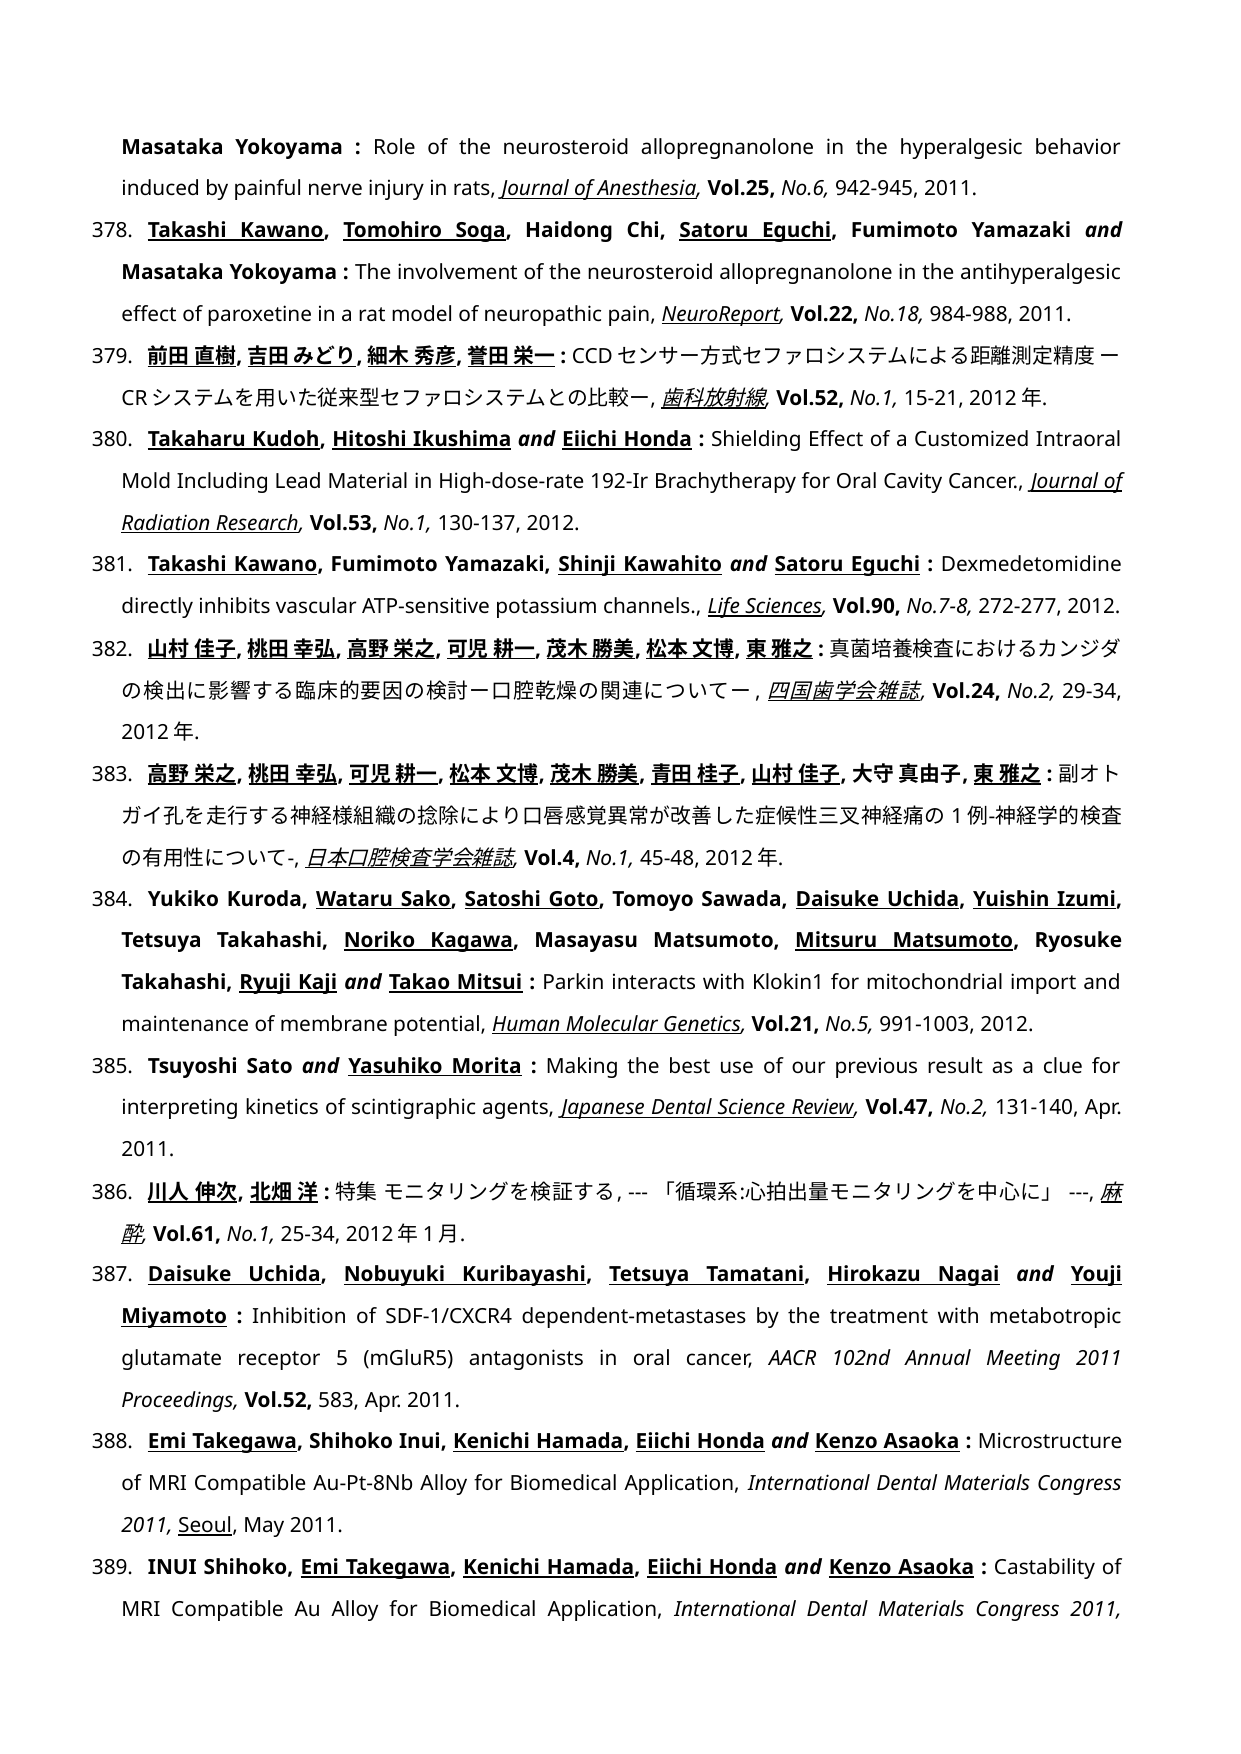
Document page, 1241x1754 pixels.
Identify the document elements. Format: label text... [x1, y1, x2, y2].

list 前田 直樹, 吉田 みどり, 細木 秀彦, 誉田 栄一 : CCDセンサー方式セファロシステムによる距離測定精度 ーCRシステムを用いた従来型セファロシステムとの比較ー, 歯科放射線, Vol.52, No.1, 15-21, 2012年. [92, 334, 1122, 417]
list Tsuyoshi Sato and Yasuhiko Morita : Making the best use of our previous result as a clue for interpreting kinetics of scintigraphic agents, Japanese Dental Science Review, Vol.47, No.2, 131-140, Apr. 2011. [92, 1044, 1122, 1169]
list Takashi Kawano, Tomohiro Soga, Haidong Chi, Satoru Eguchi, Fumimoto Yamazaki and Masataka Yokoyama : The involvement of the neurosteroid allopregnanolone in the antihyperalgesic effect of paroxetine in a rat model of neuropathic pain, NeuroReport, Vol.22, No.18, 984-988, 2011. [92, 209, 1122, 334]
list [92, 1545, 1122, 1629]
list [92, 125, 1122, 209]
list Daisuke Uchida, Nobuyuki Kuribayashi, Tetsuya Tamatani, Hirokazu Nagai and Youji Miyamoto : Inhibition of SDF-1/CXCR4 dependent-metastases by the treatment with metabotropic glutamate receptor 5 (mGluR5) antagonists in oral cancer, AACR 102nd Annual Meeting 2011 Proceedings, Vol.52, 583, Apr. 2011. [92, 1253, 1122, 1420]
list Emi Takegawa, Shihoko Inui, Kenichi Hamada, Eiichi Honda and Kenzo Asaoka : Microstructure of MRI Compatible Au-Pt-8Nb Alloy for Biomedical Application, International Dental Materials Congress 2011, Seoul, May 2011. [92, 1420, 1122, 1545]
list 高野 栄之, 桃田 幸弘, 可児 耕一, 松本 文博, 茂木 勝美, 青田 桂子, 山村 佳子, 大守 真由子, 東 雅之 : 副オトガイ孔を走行する神経様組織の捻除により口唇感覚異常が改善した症候性三叉神経痛の1例-神経学的検査の有用性について-, 日本口腔検査学会雑誌, Vol.4, No.1, 45-48, 2012年. [92, 752, 1122, 877]
list Takaharu Kudoh, Hitoshi Ikushima and Eiichi Honda : Shielding Effect of a Customized Intraoral Mold Including Lead Material in High-dose-rate 192-Ir Brachytherapy for Oral Cavity Cancer., Journal of Radiation Research, Vol.53, No.1, 130-137, 2012. [92, 417, 1122, 543]
list 山村 佳子, 桃田 幸弘, 高野 栄之, 可児 耕一, 茂木 勝美, 松本 文博, 東 雅之 : 真菌培養検査におけるカンジダの検出に影響する臨床的要因の検討ー口腔乾燥の関連についてー, 四国歯学会雑誌, Vol.24, No.2, 29-34, 2012年. [92, 626, 1122, 752]
list Yukiko Kuroda, Wataru Sako, Satoshi Goto, Tomoyo Sawada, Daisuke Uchida, Yuishin Izumi, Tetsuya Takahashi, Noriko Kagawa, Masayasu Matsumoto, Mitsuru Matsumoto, Ryosuke Takahashi, Ryuji Kaji and Takao Mitsui : Parkin interacts with Klokin1 for mitochondrial import and maintenance of membrane potential, Human Molecular Genetics, Vol.21, No.5, 991-1003, 2012. [92, 877, 1122, 1044]
list 川人 伸次, 北畑 洋 : 特集 モニタリングを検証する, --- 「循環系:心拍出量モニタリングを中心に」 ---, 麻酔, Vol.61, No.1, 25-34, 2012年1月. [92, 1169, 1122, 1253]
list Takashi Kawano, Fumimoto Yamazaki, Shinji Kawahito and Satoru Eguchi : Dexmedetomidine directly inhibits vascular ATP-sensitive potassium channels., Life Sciences, Vol.90, No.7-8, 272-277, 2012. [92, 543, 1122, 626]
